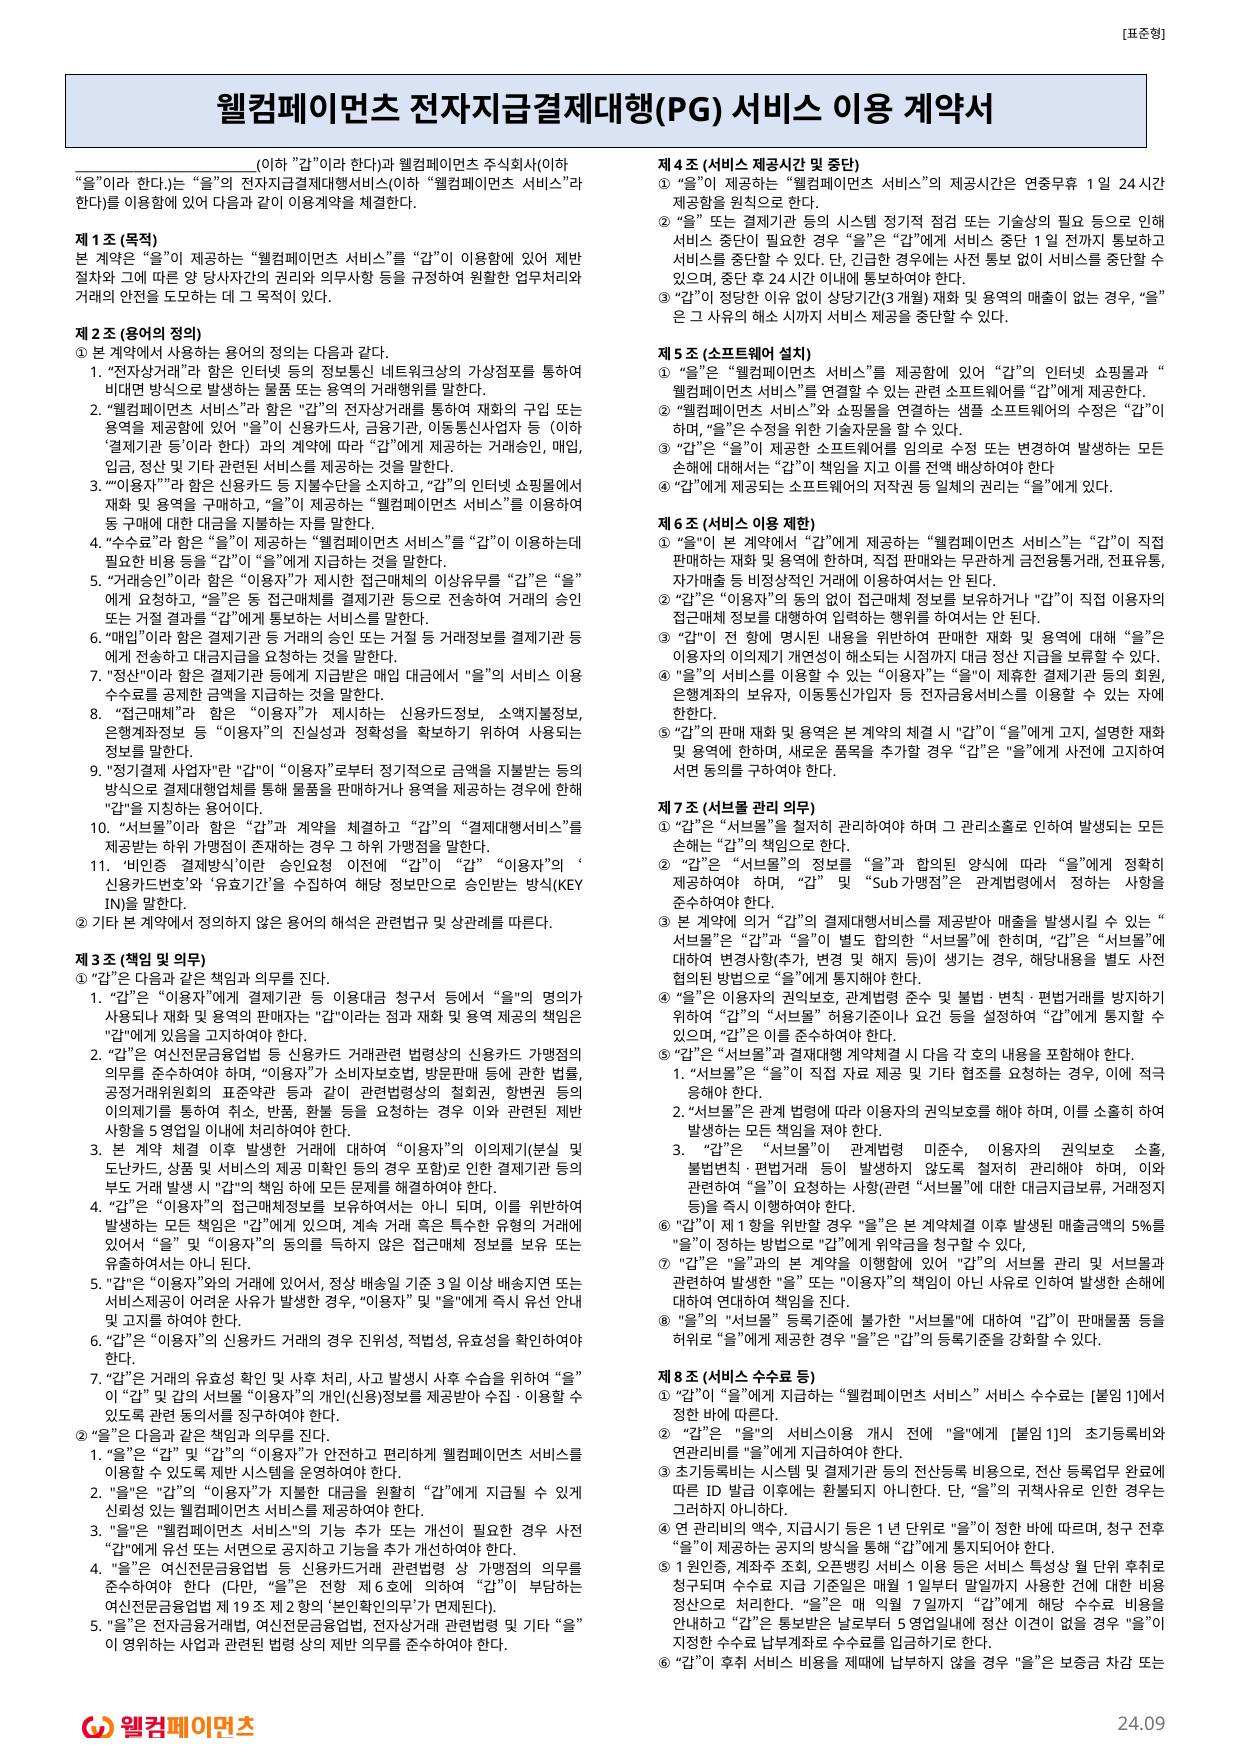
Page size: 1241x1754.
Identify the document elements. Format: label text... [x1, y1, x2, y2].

text 2. "을"은 "갑”의 “이용자”가 지불한 대금을 원활히 “갑”에게 지급될 수 있게 신뢰성 있는 웰컴페이먼츠 서비스를 제공하여야 한다. [90, 1483, 583, 1521]
text ② “을”은 다음과 같은 책임과 의무를 진다. [75, 1426, 583, 1445]
text 9. "정기결제 사업자"란 "갑"이 “이용자”로부터 정기적으로 금액을 지불받는 등의 방식으로 결제대행업체를 통해 물품을 판매하거나 용역을 제공하는 경우에 한해 "갑"을 지칭하는 용어이다. [89, 762, 583, 819]
text ③ “갑”이 정당한 이유 없이 상당기간(3개월) 재화 및 용역의 매출이 없는 경우, “을”은 그 사유의 해소 시까지 서비스 제공을 중단할 수 있다. [658, 288, 1165, 327]
text ④ “갑”에게 제공되는 소프트웨어의 저작권 등 일체의 권리는 “을”에게 있다. [658, 477, 1165, 496]
text ② “갑”은 “서브몰”의 정보를 “을”과 합의된 양식에 따라 “을”에게 정확히 제공하여야 하며, “갑” 및 “Sub가맹점”은 관계법령에서 정하는 사항을 준수하여야 한다. [658, 855, 1165, 912]
picture [81, 1716, 253, 1738]
text ① “을"이 본 계약에서 “갑”에게 제공하는 “웰컴페이먼츠 서비스”는 “갑”이 직접 판매하는 재화 및 용역에 한하며, 직접 판매와는 무관하게 금전융통거래, 전표유통, 자가매출 등 비정상적인 거래에 이용하여서는 안 된다. [658, 533, 1165, 590]
text 5. “거래승인”이라 함은 “이용자”가 제시한 접근매체의 이상유무를 “갑”은 “을”에게 요청하고, “을”은 동 접근매체를 결제기관 등으로 전송하여 거래의 승인 또는 거절 결과를 “갑”에게 통보하는 서비스를 말한다. [89, 571, 583, 628]
text ② “갑”은 “이용자”의 동의 없이 접근매체 정보를 보유하거나 "갑”이 직접 이용자의 접근매체 정보를 대행하여 입력하는 행위를 하여서는 안 된다. [658, 590, 1165, 628]
text ⑤ 1원인증, 계좌주 조회, 오픈뱅킹 서비스 이용 등은 서비스 특성상 월 단위 후취로 청구되며 수수료 지급 기준일은 매월 1일부터 말일까지 사용한 건에 대한 비용 정산으로 처리한다. “을”은 매 익월 7일까지 “갑”에게 해당 수수료 비용을 안내하고 “갑”은 통보받은 날로부터 5영업일내에 정산 이견이 없을 경우 "을”이 지정한 수수료 납부계좌로 수수료를 입금하기로 한다. [658, 1558, 1165, 1653]
text 제3조 (책임 및 의무) [75, 951, 583, 969]
text ⑤ “갑”의 판매 재화 및 용역은 본 계약의 체결 시 "갑”이 “을”에게 고지, 설명한 재화 및 용역에 한하며, 새로운 품목을 추가할 경우 “갑”은 "을”에게 사전에 고지하여 서면 동의를 구하여야 한다. [658, 723, 1165, 780]
text 제6조 (서비스 이용 제한) [658, 514, 1165, 533]
text ② “웰컴페이먼츠 서비스”와 쇼핑몰을 연결하는 샘플 소프트웨어의 수정은 “갑”이 하며, “을”은 수정을 위한 기술자문을 할 수 있다. [658, 401, 1165, 439]
text ① “갑”이 “을”에게 지급하는 “웰컴페이먼츠 서비스” 서비스 수수료는 [붙임1]에서 정한 바에 따른다. [658, 1387, 1165, 1424]
text ③ 본 계약에 의거 “갑”의 결제대행서비스를 제공받아 매출을 발생시킬 수 있는 “서브몰”은 “갑”과 “을”이 별도 합의한 “서브몰”에 한히며, “갑”은 “서브몰”에 대하여 변경사항(추가, 변경 및 해지 등)이 생기는 경우, 해당내용을 별도 사전 협의된 방법으로 “을”에게 통지해야 한다. [658, 912, 1165, 988]
text 1. “서브몰”은 “을”이 직접 자료 제공 및 기타 협조를 요청하는 경우, 이에 적극 응해야 한다. [672, 1064, 1165, 1102]
text 2. “갑”은 여신전문금융업법 등 신용카드 거래관련 법령상의 신용카드 가맹점의 의무를 준수하여야 하며, “이용자”가 소비자보호법, 방문판매 등에 관한 법률, 공정거래위원회의 표준약관 등과 같이 관련법령상의 철회권, 항변권 등의 이의제기를 통하여 취소, 반품, 환불 등을 요청하는 경우 이와 관련된 제반 사항을 5영업일 이내에 처리하여야 한다. [90, 1046, 583, 1141]
text ⑦ "갑”은 "을”과의 본 계약을 이행함에 있어 "갑”의 서브몰 관리 및 서브몰과 관련하여 발생한 "을” 또는 "이용자”의 책임이 아닌 사유로 인하여 발생한 손해에 대하여 연대하여 책임을 진다. [658, 1255, 1165, 1312]
text 제2조 (용어의 정의) [75, 324, 583, 343]
text 5. "갑"은 “이용자”와의 거래에 있어서, 정상 배송일 기준 3일 이상 배송지연 또는 서비스제공이 어려운 사유가 발생한 경우, “이용자” 및 "을"에게 즉시 유선 안내 및 고지를 하여야 한다. [90, 1274, 583, 1331]
text 3. ““이용자””라 함은 신용카드 등 지불수단을 소지하고, “갑”의 인터넷 쇼핑몰에서 재화 및 용역을 구매하고, “을”이 제공하는 “웰컴페이먼츠 서비스”를 이용하여 동 구매에 대한 대금을 지불하는 자를 말한다. [89, 476, 583, 533]
text 1. “전자상거래”라 함은 인터넷 등의 정보통신 네트워크상의 가상점포를 통하여 비대면 방식으로 발생하는 물품 또는 용역의 거래행위를 말한다. [89, 362, 583, 400]
text 제4조 (서비스 제공시간 및 중단) [658, 75, 1165, 174]
text ② “을” 또는 결제기관 등의 시스템 정기적 점검 또는 기술상의 필요 등으로 인해 서비스 중단이 필요한 경우 “을”은 “갑”에게 서비스 중단 1일 전까지 통보하고 서비스를 중단할 수 있다. 단, 긴급한 경우에는 사전 통보 없이 서비스를 중단할 수 있으며, 중단 후 24시간 이내에 통보하여야 한다. [658, 212, 1165, 288]
text 1. “갑”은 “이용자”에게 결제기관 등 이용대금 청구서 등에서 “을"의 명의가 사용되나 재화 및 용역의 판매자는 "갑"이라는 점과 재화 및 용역 제공의 책임은 "갑"에게 있음을 고지하여야 한다. [89, 988, 583, 1046]
text 6. “매입”이라 함은 결제기관 등 거래의 승인 또는 거절 등 거래정보를 결제기관 등 에게 전송하고 대금지급을 요청하는 것을 말한다. [89, 628, 583, 666]
text ② “갑”은 "을"의 서비스이용 개시 전에 "을"에게 [붙임1]의 초기등록비와 연관리비를 "을”에게 지급하여야 한다. [658, 1424, 1165, 1463]
text 4. “갑”은 “이용자”의 접근매체정보를 보유하여서는 아니 되며, 이를 위반하여 발생하는 모든 책임은 "갑”에게 있으며, 계속 거래 흑은 특수한 유형의 거래에 있어서 “을” 및 “이용자”의 동의를 득하지 않은 접근매체 정보를 보유 또는 유출하여서는 아니 된다. [90, 1198, 583, 1274]
text 5. "을”은 전자금융거래법, 여신전문금융업법, 전자상거래 관련법령 및 기타 “을”이 영위하는 사업과 관련된 법령 상의 제반 의무를 준수하여야 한다. [90, 1616, 583, 1654]
text ⑤ “갑”은 “서브몰”과 결재대행 계약체결 시 다음 각 호의 내용을 포함해야 한다. [658, 1046, 1165, 1064]
text ① “갑”은 “서브몰”을 철저히 관리하여야 하며 그 관리소홀로 인하여 발생되는 모든 손해는 “갑”의 책임으로 한다. [658, 817, 1165, 855]
text 3. 본 계약 체결 이후 발생한 거래에 대하여 “이용자”의 이의제기(분실 및 도난카드, 상품 및 서비스의 제공 미확인 등의 경우 포함)로 인한 결제기관 등의 부도 거래 발생 시 "갑"의 책임 하에 모든 문제를 해결하여야 한다. [90, 1141, 583, 1198]
text 2. “웰컴페이먼츠 서비스”라 함은 "갑”의 전자상거래를 통하여 재화의 구입 또는 용역을 제공함에 있어 "을”이 신용카드사, 금융기관, 이동통신사업자 등（이하 ‘결제기관 등’이라 한다）과의 계약에 따라 “갑”에게 제공하는 거래승인, 매입, 입금, 정산 및 기타 관련된 서비스를 제공하는 것을 말한다. [89, 400, 583, 476]
text 2. “서브몰”은 관계 법령에 따라 이용자의 권익보호를 해야 하며, 이를 소홀히 하여 발생하는 모든 책임을 져야 한다. [672, 1102, 1165, 1141]
text 11. ‘비인증 결제방식’이란 승인요청 이전에 “갑”이 “갑” “이용자”의 ‘신용카드번호’와 ‘유효기간’을 수집하여 해당 정보만으로 승인받는 방식(KEY IN)을 말한다. [89, 857, 583, 914]
text 제7조 (서브몰 관리 의무) [658, 798, 1165, 817]
text ⑥ "갑”이 제1항을 위반할 경우 "을”은 본 계약체결 이후 발생된 매출금액의 5%를 "을”이 정하는 방법으로 "갑”에게 위약금을 청구할 수 있다, [658, 1217, 1165, 1255]
text ① “을”은 “웰컴페이먼츠 서비스”를 제공함에 있어 “갑”의 인터넷 쇼핑몰과 “웰컴페이먼츠 서비스”를 연결할 수 있는 관련 소프트웨어를 “갑”에게 제공한다. [658, 363, 1165, 401]
text ④ 연 관리비의 액수, 지급시기 등은 1년 단위로 "을”이 정한 바에 따르며, 청구 전후 “을”이 제공하는 공지의 방식을 통해 “갑”에게 통지되어야 한다. [658, 1520, 1165, 1558]
text ⑧ "을”의 "서브몰” 등록기준에 불가한 "서브몰"에 대하여 "갑”이 판매물품 등을 허위로 “을”에게 제공한 경우 "을”은 "갑”의 등록기준을 강화할 수 있다. [658, 1312, 1165, 1350]
text ① “을”이 제공하는 “웰컴페이먼츠 서비스”의 제공시간은 연중무휴 1일 24시간 제공함을 원칙으로 한다. [658, 174, 1165, 212]
text ③ 초기등록비는 시스템 및 결제기관 등의 전산등록 비용으로, 전산 등록업무 완료에 따른 ID 발급 이후에는 환불되지 아니한다. 단, “을”의 귀책사유로 인한 경우는 그러하지 아니하다. [658, 1463, 1165, 1520]
text ④ "을”의 서비스를 이용할 수 있는 “이용자”는 “을"이 제휴한 결제기관 등의 회원, 은행계좌의 보유자, 이동통신가입자 등 전자금융서비스를 이용할 수 있는 자에 한한다. [658, 666, 1165, 723]
text 8. “접근매체”라 함은 “이용자”가 제시하는 신용카드정보, 소액지불정보, 은행계좌정보 등 “이용자”의 진실성과 정확성을 확보하기 위하여 사용되는 정보를 말한다. [89, 704, 583, 762]
text ⑥ “갑”이 후취 서비스 비용을 제때에 납부하지 않을 경우 "을”은 보증금 차감 또는 보증보험대금 청구 등 손해보전 행위를 할 수 있다. [658, 1653, 1165, 1672]
text 본 계약은 “을”이 제공하는 “웰컴페이먼츠 서비스”를 “갑”이 이용함에 있어 제반 절차와 그에 따른 양 당사자간의 권리와 의무사항 등을 규정하여 원활한 업무처리와 거래의 안전을 도모하는 데 그 목적이 있다. [75, 249, 583, 306]
text 4. “수수료”라 함은 “을”이 제공하는 “웰컴페이먼츠 서비스”를 “갑”이 이용하는데 필요한 비용 등을 “갑”이 “을”에게 지급하는 것을 말한다. [89, 533, 583, 571]
text 7. "정산"이라 함은 결제기관 등에게 지급받은 매입 대금에서 "을”의 서비스 이용 수수료를 공제한 금액을 지급하는 것을 말한다. [89, 666, 583, 704]
text 3. “갑”은 “서브몰”이 관계법령 미준수, 이용자의 권익보호 소홀, 불법변칙ㆍ편법거래 등이 발생하지 않도록 철저히 관리해야 하며, 이와 관련하여 “을”이 요청하는 사항(관련 “서브몰”에 대한 대금지급보류, 거래정지 등)을 즉시 이행하여야 한다. [672, 1141, 1165, 1217]
text 6. “갑”은 “이용자”의 신용카드 거래의 경우 진위성, 적법성, 유효성을 확인하여야 한다. [90, 1331, 583, 1369]
text ③ “갑”은 “을”이 제공한 소프트웨어를 임의로 수정 또는 변경하여 발생하는 모든 손해에 대해서는 “갑”이 책임을 지고 이를 전액 배상하여야 한다 [658, 439, 1165, 477]
text 7. “갑”은 거래의 유효성 확인 및 사후 처리, 사고 발생시 사후 수습을 위하여 “을”이 “갑” 및 갑의 서브몰 “이용자”의 개인(신용)정보를 제공받아 수집ㆍ이용할 수 있도록 관련 동의서를 징구하여야 한다. [90, 1369, 583, 1426]
text 1. “을”은 “갑” 및 “갑”의 “이용자”가 안전하고 편리하게 웰컴페이먼츠 서비스를 이용할 수 있도록 제반 시스템을 운영하여야 한다. [89, 1445, 583, 1483]
text ② 기타 본 계약에서 정의하지 않은 용어의 해석은 관련법규 및 상관례를 따른다. [75, 914, 583, 933]
text 4. "을”은 여신전문금융업법 등 신용카드거래 관련법령 상 가맹점의 의무를 준수하여야 한다 (다만, “을”은 전항 제6호에 의하여 “갑”이 부담하는 여신전문금융업법 제19조 제2항의 ‘본인확인의무’가 면제된다). [90, 1559, 583, 1616]
text ① 본 계약에서 사용하는 용어의 정의는 다음과 같다. [75, 343, 583, 362]
text ① ”갑”은 다음과 같은 책임과 의무를 진다. [75, 969, 583, 988]
text 제1조 (목적) [75, 230, 583, 249]
text 제5조 (소프트웨어 설치) [658, 344, 1165, 363]
text ④ “을”은 이용자의 권익보호, 관계법령 준수 및 불법ㆍ변칙ㆍ편법거래를 방지하기 위하여 “갑”의 “서브몰” 허용기준이나 요건 등을 설정하여 “갑”에게 통지할 수 있으며, “갑”은 이를 준수하여야 한다. [658, 988, 1165, 1046]
text 3. "을"은 "웰컴페이먼츠 서비스"의 기능 추가 또는 개선이 필요한 경우 사전 “갑"에게 유선 또는 서면으로 공지하고 기능을 추가 개선하여야 한다. [90, 1521, 583, 1559]
text ____________________________(이하 ”갑”이라 한다)과 웰컴페이먼츠 주식회사(이하 “을”이라 한다.)는 “을”의 전자지급결제대행서비스(이하 “웰컴페이먼츠 서비스”라 한다)를 이용함에 있어 다음과 같이 이용계약을 체결한다. [75, 148, 583, 212]
text 제8조 (서비스 수수료 등) [658, 1368, 1165, 1387]
text 10. “서브몰”이라 함은 “갑”과 계약을 체결하고 “갑”의 “결제대행서비스”를 제공받는 하위 가맹점이 존재하는 경우 그 하위 가맹점을 말한다. [89, 819, 583, 857]
text ③ “갑"이 전 항에 명시된 내용을 위반하여 판매한 재화 및 용역에 대해 “을”은 이용자의 이의제기 개연성이 해소되는 시점까지 대금 정산 지급을 보류할 수 있다. [658, 628, 1165, 666]
